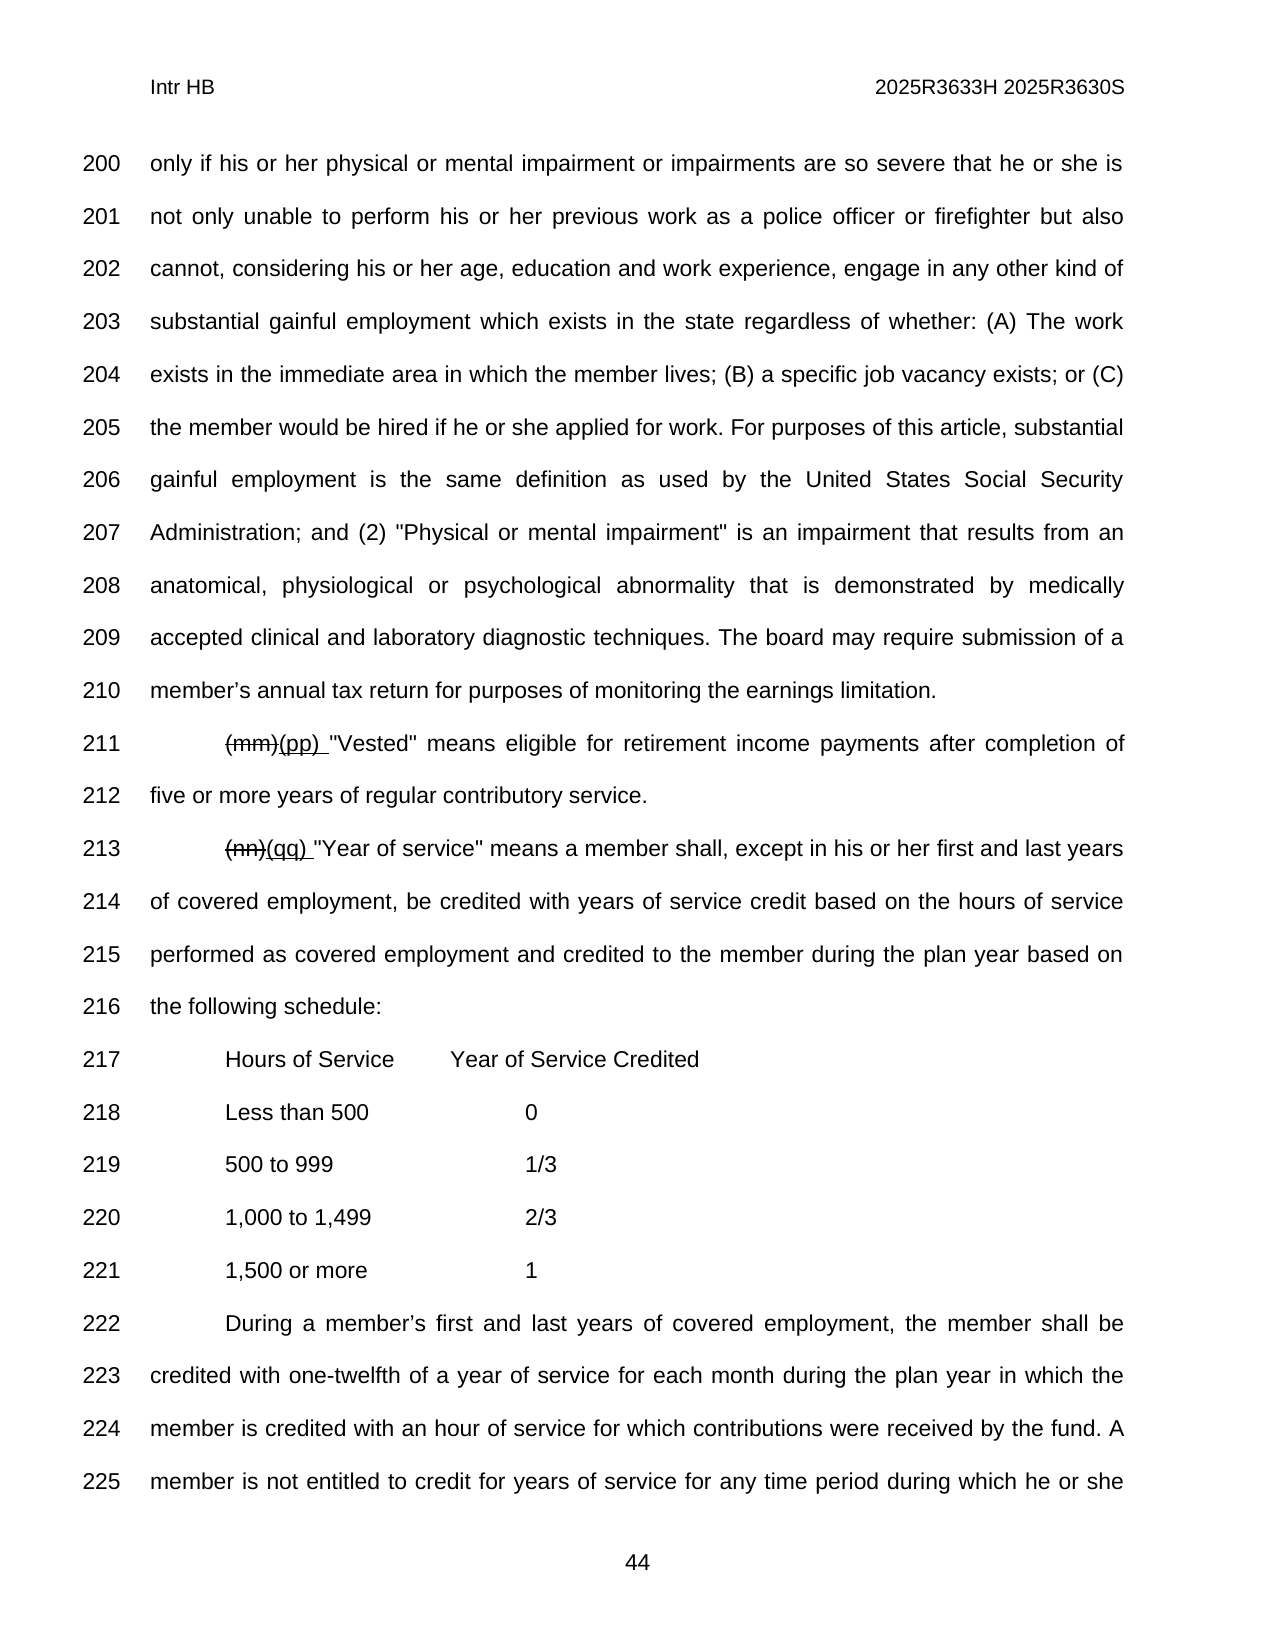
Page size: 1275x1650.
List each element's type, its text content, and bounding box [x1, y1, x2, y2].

text (nn)(qq) "Year of service" means a member shall, except in his or her first and last years of covered employment, be credited with years of service credit based on the hours of service performed as covered employment and credited to the member during the plan year based on the following schedule: [150, 835, 1125, 1020]
text Less than 500 0 [150, 1099, 1125, 1125]
text 1,500 or more 1 [150, 1257, 1125, 1283]
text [150, 1309, 1125, 1494]
text 500 to 999 1/3 [150, 1151, 1125, 1178]
text (mm)(pp) "Vested" means eligible for retirement income payments after completion of five or more years of regular contributory service. [150, 730, 1125, 809]
text Hours of Service Year of Service Credited [150, 1046, 1125, 1072]
text 1,000 to 1,499 2/3 [150, 1204, 1125, 1231]
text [150, 150, 1125, 703]
